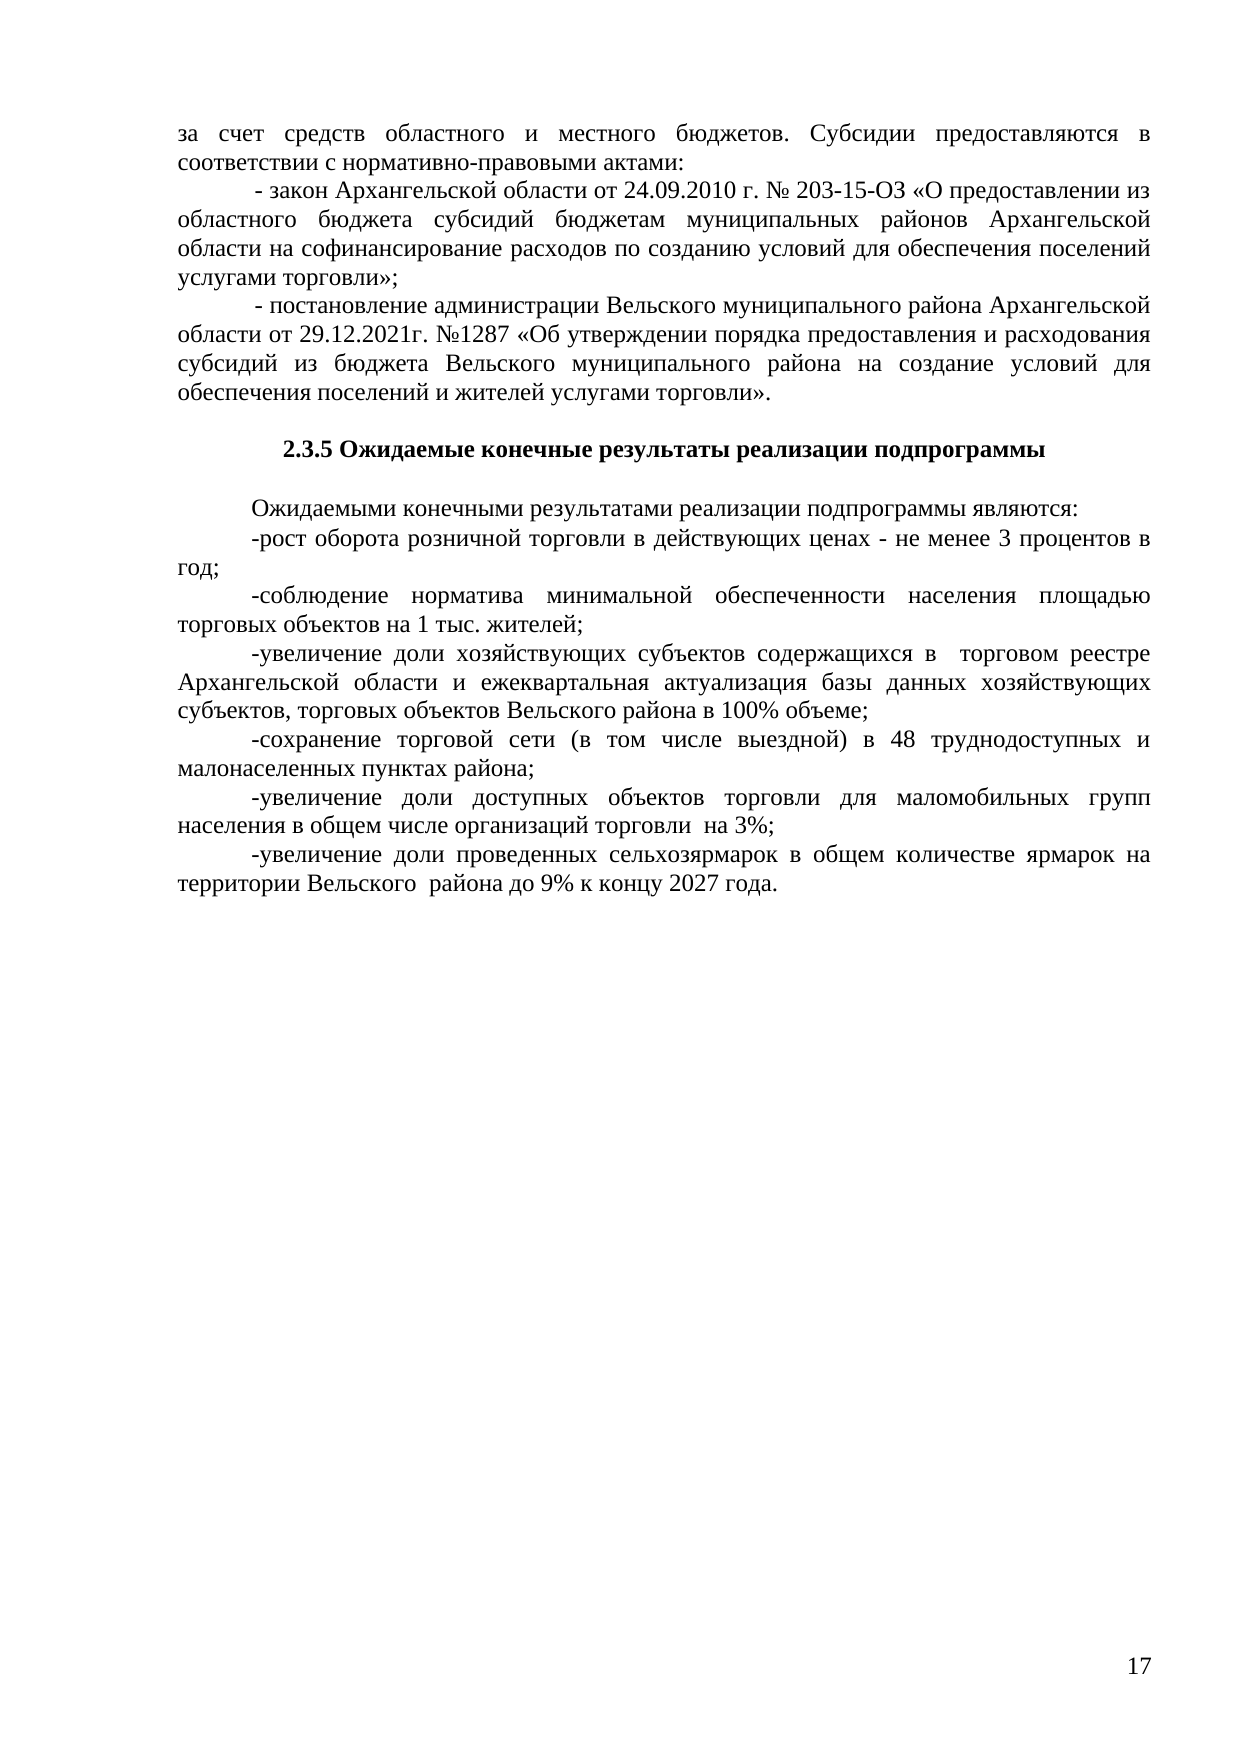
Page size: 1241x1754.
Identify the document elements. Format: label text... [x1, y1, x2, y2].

text -увеличение доли хозяйствующих субъектов содержащихся в торговом реестре Архангельской области и ежеквартальная актуализация базы данных хозяйствующих субъектов, торговых объектов Вельского района в 100% объеме; [177, 638, 1152, 724]
text -соблюдение норматива минимальной обеспеченности населения площадью торговых объектов на 1 тыс. жителей; [177, 581, 1152, 638]
text - постановление администрации Вельского муниципального района Архангельской области от 29.12.2021г. №1287 «Об утверждении порядка предоставления и расходования субсидий из бюджета Вельского муниципального района на создание условий для обеспечения поселений и жителей услугами торговли». [177, 291, 1152, 406]
text Ожидаемыми конечными результатами реализации подпрограммы являются: [177, 492, 1152, 523]
text -рост оборота розничной торговли в действующих ценах - не менее 3 процентов в год; [177, 523, 1152, 581]
text -увеличение доли проведенных сельхозярмарок в общем количестве ярмарок на территории Вельского района до 9% к концу 2027 года. [177, 839, 1152, 897]
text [177, 118, 1152, 176]
text -сохранение торговой сети (в том числе выездной) в 48 труднодоступных и малонаселенных пунктах района; [177, 724, 1152, 782]
text -увеличение доли доступных объектов торговли для маломобильных групп населения в общем числе организаций торговли на 3%; [177, 782, 1152, 839]
text - закон Архангельской области от 24.09.2010 г. № 203-15-ОЗ «О предоставлении из областного бюджета субсидий бюджетам муниципальных районов Архангельской области на софинансирование расходов по созданию условий для обеспечения поселений услугами торговли»; [177, 176, 1152, 291]
text 2.3.5 Ожидаемые конечные результаты реализации подпрограммы [177, 434, 1152, 463]
